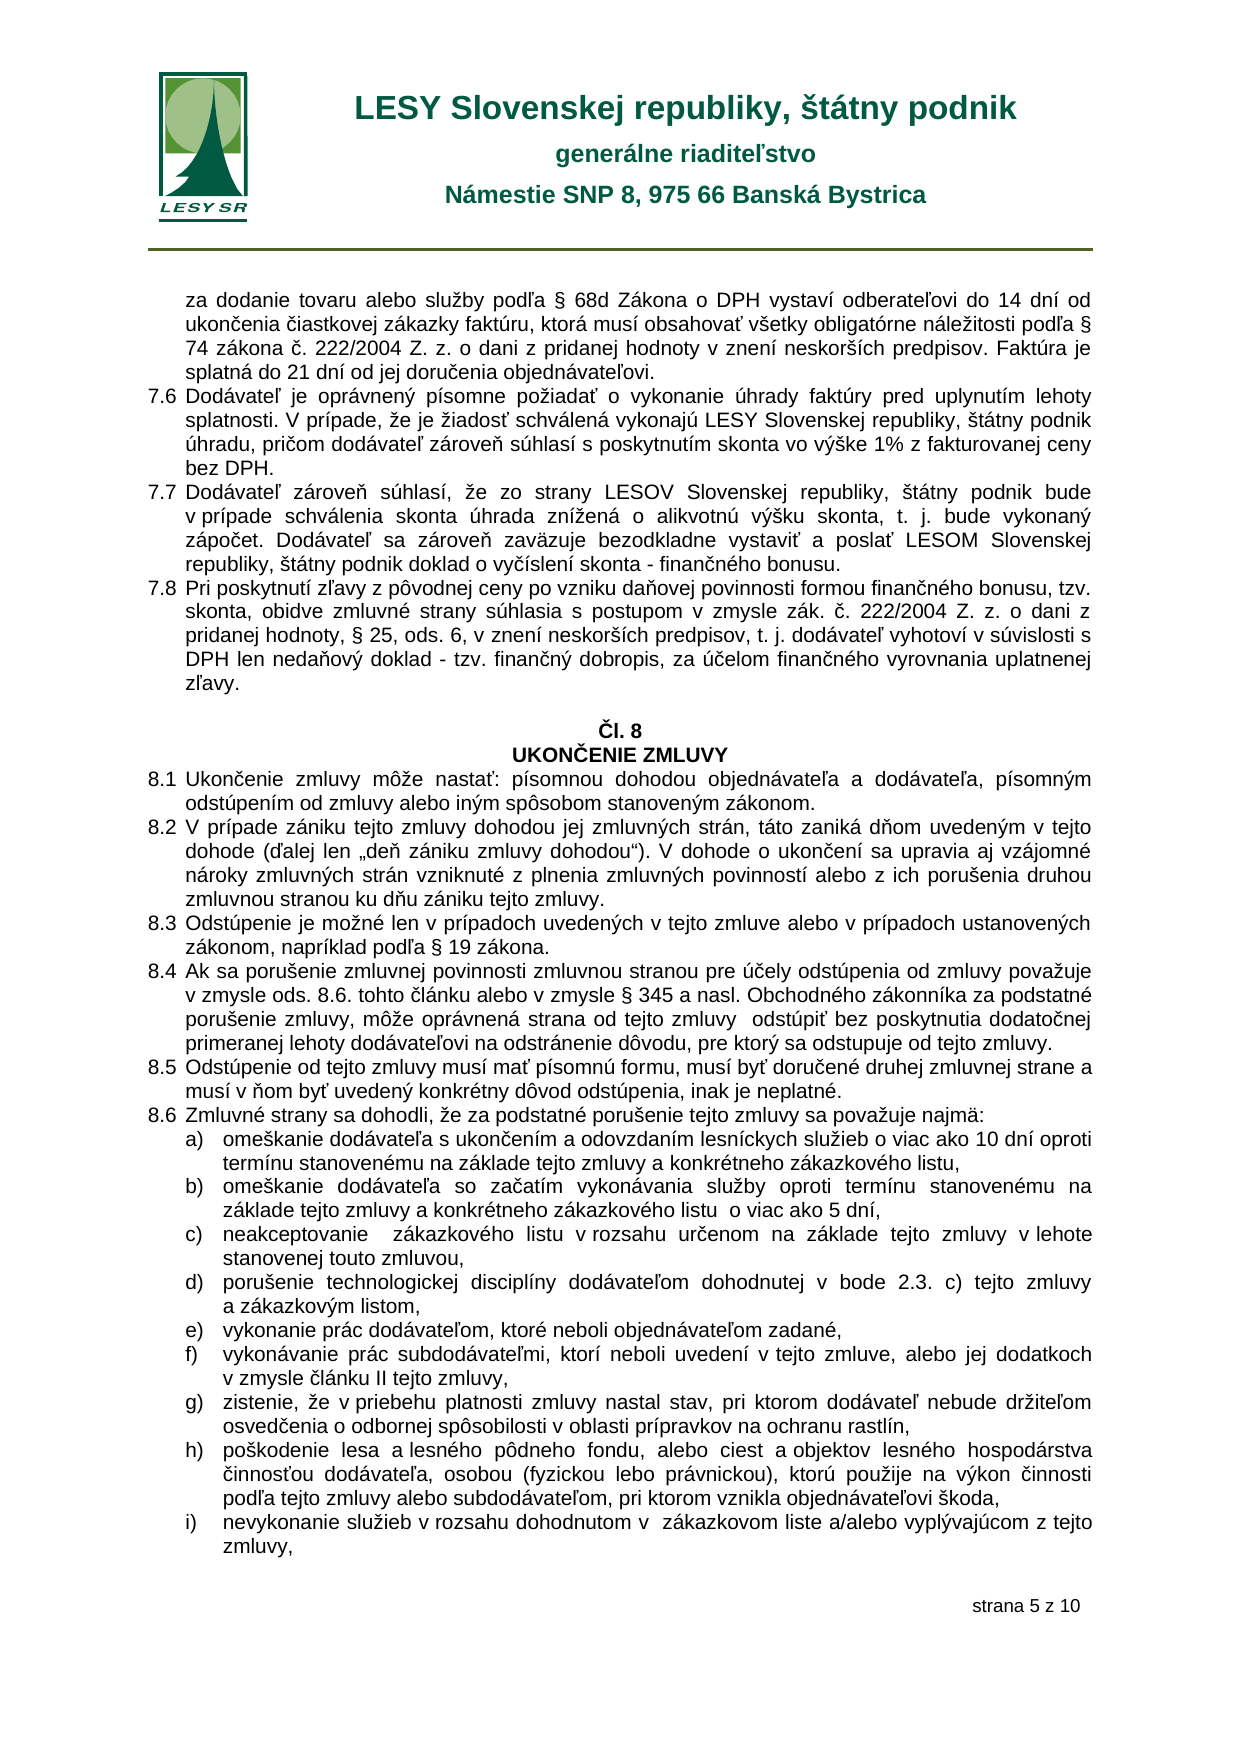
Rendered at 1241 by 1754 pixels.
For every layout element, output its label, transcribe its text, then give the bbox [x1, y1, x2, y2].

list vykonanie prác dodávateľom, ktoré neboli objednávateľom zadané, [185, 1318, 1093, 1342]
list Ukončenie zmluvy môže nastať: písomnou dohodou objednávateľa a dodávateľa, písomným odstúpením od zmluvy alebo iným spôsobom stanoveným zákonom. [148, 767, 1093, 815]
list omeškanie dodávateľa so začatím vykonávania služby oproti termínu stanovenému na základe tejto zmluvy a konkrétneho zákazkového listu o viac ako 5 dní, [185, 1174, 1093, 1222]
list Odstúpenie od tejto zmluvy musí mať písomnú formu, musí byť doručené druhej zmluvnej strane a musí v ňom byť uvedený konkrétny dôvod odstúpenia, inak je neplatné. [148, 1054, 1093, 1102]
list V prípade zániku tejto zmluvy dohodou jej zmluvných strán, táto zaniká dňom uvedeným v tejto dohode (ďalej len „deň zániku zmluvy dohodou“). V dohode o ukončení sa upravia aj vzájomné nároky zmluvných strán vzniknuté z plnenia zmluvných povinností alebo z ich porušenia druhou zmluvnou stranou ku dňu zániku tejto zmluvy. [148, 815, 1093, 911]
text Čl. 8 [148, 719, 1093, 743]
list Ak sa porušenie zmluvnej povinnosti zmluvnou stranou pre účely odstúpenia od zmluvy považuje v zmysle ods. 8.6. tohto článku alebo v zmysle § 345 a nasl. Obchodného zákonníka za podstatné porušenie zmluvy, môže oprávnená strana od tejto zmluvy odstúpiť bez poskytnutia dodatočnej primeranej lehoty dodávateľovi na odstránenie dôvodu, pre ktorý sa odstupuje od tejto zmluvy. [148, 959, 1093, 1054]
list vykonávanie prác subdodávateľmi, ktorí neboli uvedení v tejto zmluve, alebo jej dodatkoch v zmysle článku II tejto zmluvy, [185, 1342, 1093, 1390]
list Zmluvné strany sa dohodli, že za podstatné porušenie tejto zmluvy sa považuje najmä: [148, 1102, 1093, 1126]
list Pri poskytnutí zľavy z pôvodnej ceny po vzniku daňovej povinnosti formou finančného bonusu, tzv. skonta, obidve zmluvné strany súhlasia s postupom v zmysle zák. č. 222/2004 Z. z. o dani z pridanej hodnoty, § 25, ods. 6, v znení neskorších predpisov, t. j. dodávateľ vyhotoví v súvislosti s DPH len nedaňový doklad - tzv. finančný dobropis, za účelom finančného vyrovnania uplatnenej zľavy. [148, 575, 1093, 695]
list neakceptovanie zákazkového listu v rozsahu určenom na základe tejto zmluvy v lehote stanovenej touto zmluvou, [185, 1222, 1093, 1270]
list Dodávateľ je oprávnený písomne požiadať o vykonanie úhrady faktúry pred uplynutím lehoty splatnosti. V prípade, že je žiadosť schválená vykonajú LESY Slovenskej republiky, štátny podnik úhradu, pričom dodávateľ zároveň súhlasí s poskytnutím skonta vo výške 1% z fakturovanej ceny bez DPH. [148, 384, 1093, 479]
list zistenie, že v priebehu platnosti zmluvy nastal stav, pri ktorom dodávateľ nebude držiteľom osvedčenia o odbornej spôsobilosti v oblasti prípravkov na ochranu rastlín, [185, 1390, 1093, 1438]
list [148, 288, 1093, 384]
list porušenie technologickej disciplíny dodávateľom dohodnutej v bode 2.3. c) tejto zmluvy a zákazkovým listom, [185, 1270, 1093, 1318]
text UKONČENIE ZMLUVY [148, 743, 1093, 767]
list Dodávateľ zároveň súhlasí, že zo strany LESOV Slovenskej republiky, štátny podnik bude v prípade schválenia skonta úhrada znížená o alikvotnú výšku skonta, t. j. bude vykonaný zápočet. Dodávateľ sa zároveň zaväzuje bezodkladne vystaviť a poslať LESOM Slovenskej republiky, štátny podnik doklad o vyčíslení skonta - finančného bonusu. [148, 479, 1093, 575]
list Odstúpenie je možné len v prípadoch uvedených v tejto zmluve alebo v prípadoch ustanovených zákonom, napríklad podľa § 19 zákona. [148, 911, 1093, 959]
list omeškanie dodávateľa s ukončením a odovzdaním lesníckych služieb o viac ako 10 dní oproti termínu stanovenému na základe tejto zmluvy a konkrétneho zákazkového listu, [185, 1126, 1093, 1174]
list nevykonanie služieb v rozsahu dohodnutom v zákazkovom liste a/alebo vyplývajúcom z tejto zmluvy, [185, 1510, 1093, 1558]
list poškodenie lesa a lesného pôdneho fondu, alebo ciest a objektov lesného hospodárstva činnosťou dodávateľa, osobou (fyzickou lebo právnickou), ktorú použije na výkon činnosti podľa tejto zmluvy alebo subdodávateľom, pri ktorom vznikla objednávateľovi škoda, [185, 1438, 1093, 1510]
